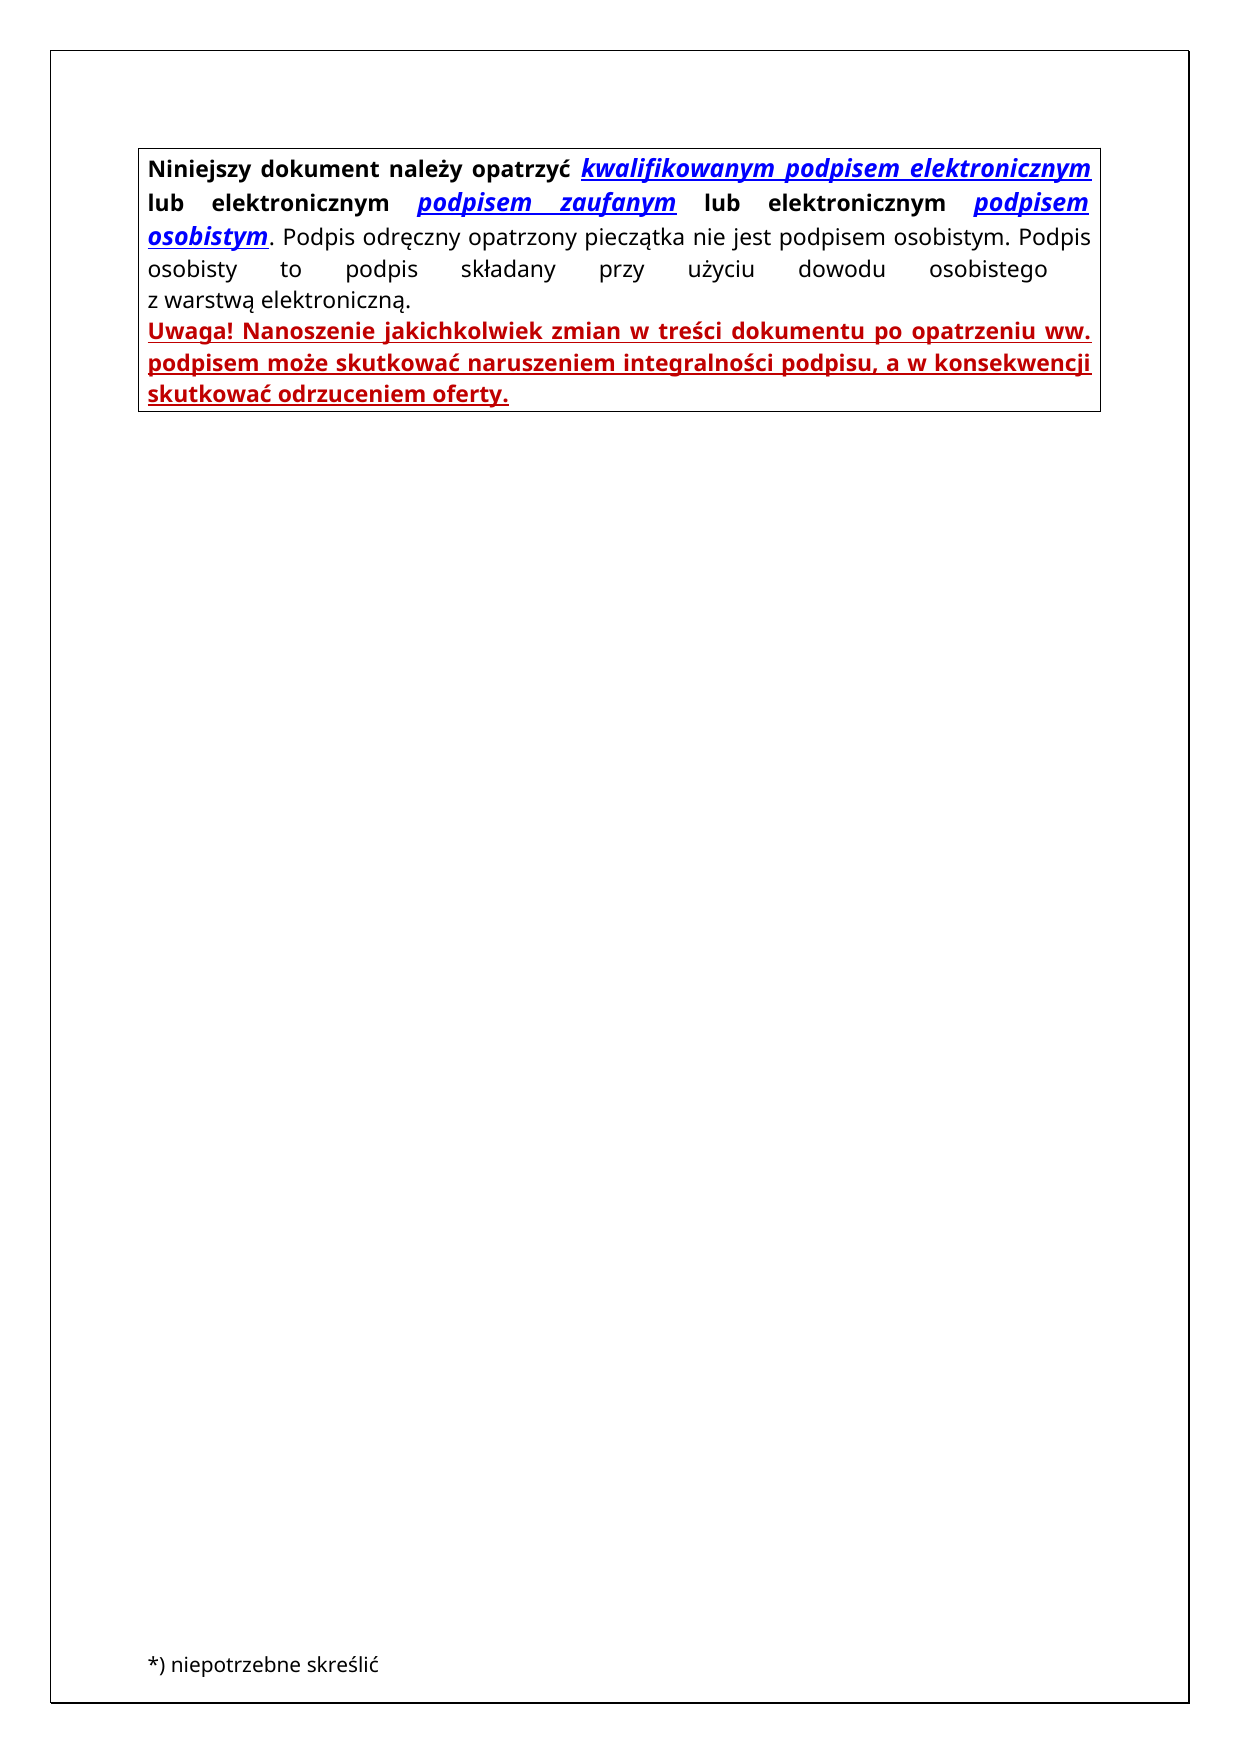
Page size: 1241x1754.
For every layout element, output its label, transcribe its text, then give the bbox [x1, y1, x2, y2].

text Uwaga! Nanoszenie jakichkolwiek zmian w treści dokumentu po opatrzeniu ww. podpisem może skutkować naruszeniem integralności podpisu, a w konsekwencji skutkować odrzuceniem oferty. [139, 312, 1100, 411]
text Niniejszy dokument należy opatrzyć kwalifikowanym podpisem elektronicznym lub elektronicznym podpisem zaufanym lub elektronicznym podpisem osobistym. Podpis odręczny opatrzony pieczątka nie jest podpisem osobistym. Podpis osobisty to podpis składany przy użyciu dowodu osobistego z warstwą elektroniczną. [139, 149, 1100, 312]
